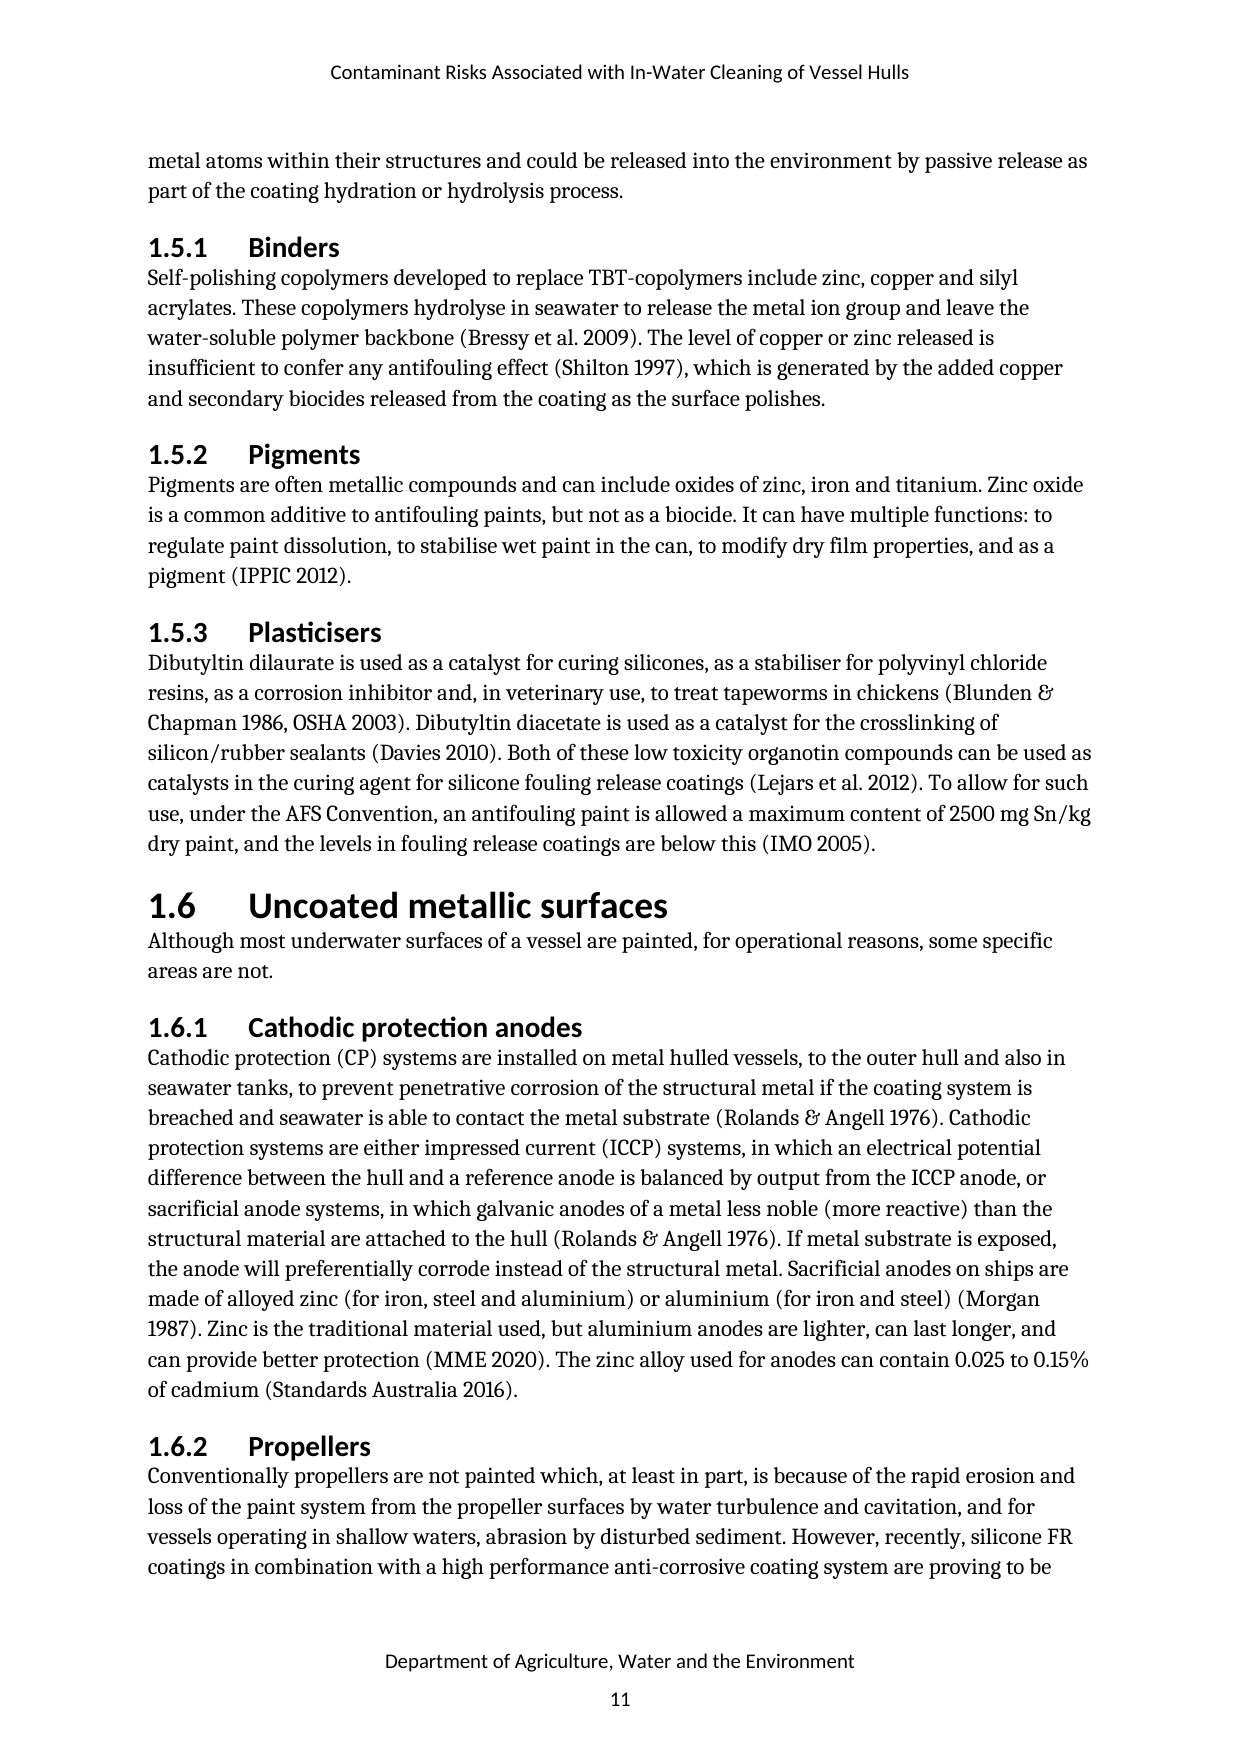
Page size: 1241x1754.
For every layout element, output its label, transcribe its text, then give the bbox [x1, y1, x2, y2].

text Pigments are often metallic compounds and can include oxides of zinc, iron and titanium. Zinc oxide is a common additive to antifouling paints, but not as a biocide. It can have multiple functions: to regulate paint dissolution, to stabilise wet paint in the can, to modify dry film properties, and as a pigment (IPPIC 2012). [148, 472, 1092, 589]
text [148, 148, 1092, 204]
subtitle Pigments [148, 436, 1092, 472]
subtitle Binders [148, 229, 1092, 264]
text Self-polishing copolymers developed to replace TBT-copolymers include zinc, copper and silyl acrylates. These copolymers hydrolyse in seawater to release the metal ion group and leave the water-soluble polymer backbone (Bressy et al. 2009). The level of copper or zinc released is insufficient to confer any antifouling effect (Shilton 1997), which is generated by the added copper and secondary biocides released from the coating as the surface polishes. [148, 264, 1092, 412]
subtitle Cathodic protection anodes [148, 1009, 1092, 1044]
subtitle Plasticisers [148, 614, 1092, 649]
text Cathodic protection (CP) systems are installed on metal hulled vessels, to the outer hull and also in seawater tanks, to prevent penetrative corrosion of the structural metal if the coating system is breached and seawater is able to contact the metal substrate (Rolands & Angell 1976). Cathodic protection systems are either impressed current (ICCP) systems, in which an electrical potential difference between the hull and a reference anode is balanced by output from the ICCP anode, or sacrificial anode systems, in which galvanic anodes of a metal less noble (more reactive) than the structural material are attached to the hull (Rolands & Angell 1976). If metal substrate is exposed, the anode will preferentially corrode instead of the structural metal. Sacrificial anodes on ships are made of alloyed zinc (for iron, steel and aluminium) or aluminium (for iron and steel) (Morgan 1987). Zinc is the traditional material used, but aluminium anodes are lighter, can last longer, and can provide better protection (MME 2020). The zinc alloy used for anodes can contain 0.025 to 0.15% of cadmium (Standards Australia 2016). [148, 1044, 1092, 1403]
subtitle Uncoated metallic surfaces [148, 882, 1092, 927]
text Although most underwater surfaces of a vessel are painted, for operational reasons, some specific areas are not. [148, 927, 1092, 984]
subtitle Propellers [148, 1428, 1092, 1463]
text Dibutyltin dilaurate is used as a catalyst for curing silicones, as a stabiliser for polyvinyl chloride resins, as a corrosion inhibitor and, in veterinary use, to treat tapeworms in chickens (Blunden & Chapman 1986, OSHA 2003). Dibutyltin diacetate is used as a catalyst for the crosslinking of silicon/rubber sealants (Davies 2010). Both of these low toxicity organotin compounds can be used as catalysts in the curing agent for silicone fouling release coatings (Lejars et al. 2012). To allow for such use, under the AFS Convention, an antifouling paint is allowed a maximum content of 2500 mg Sn/kg dry paint, and the levels in fouling release coatings are below this (IMO 2005). [148, 649, 1092, 857]
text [148, 1463, 1092, 1580]
